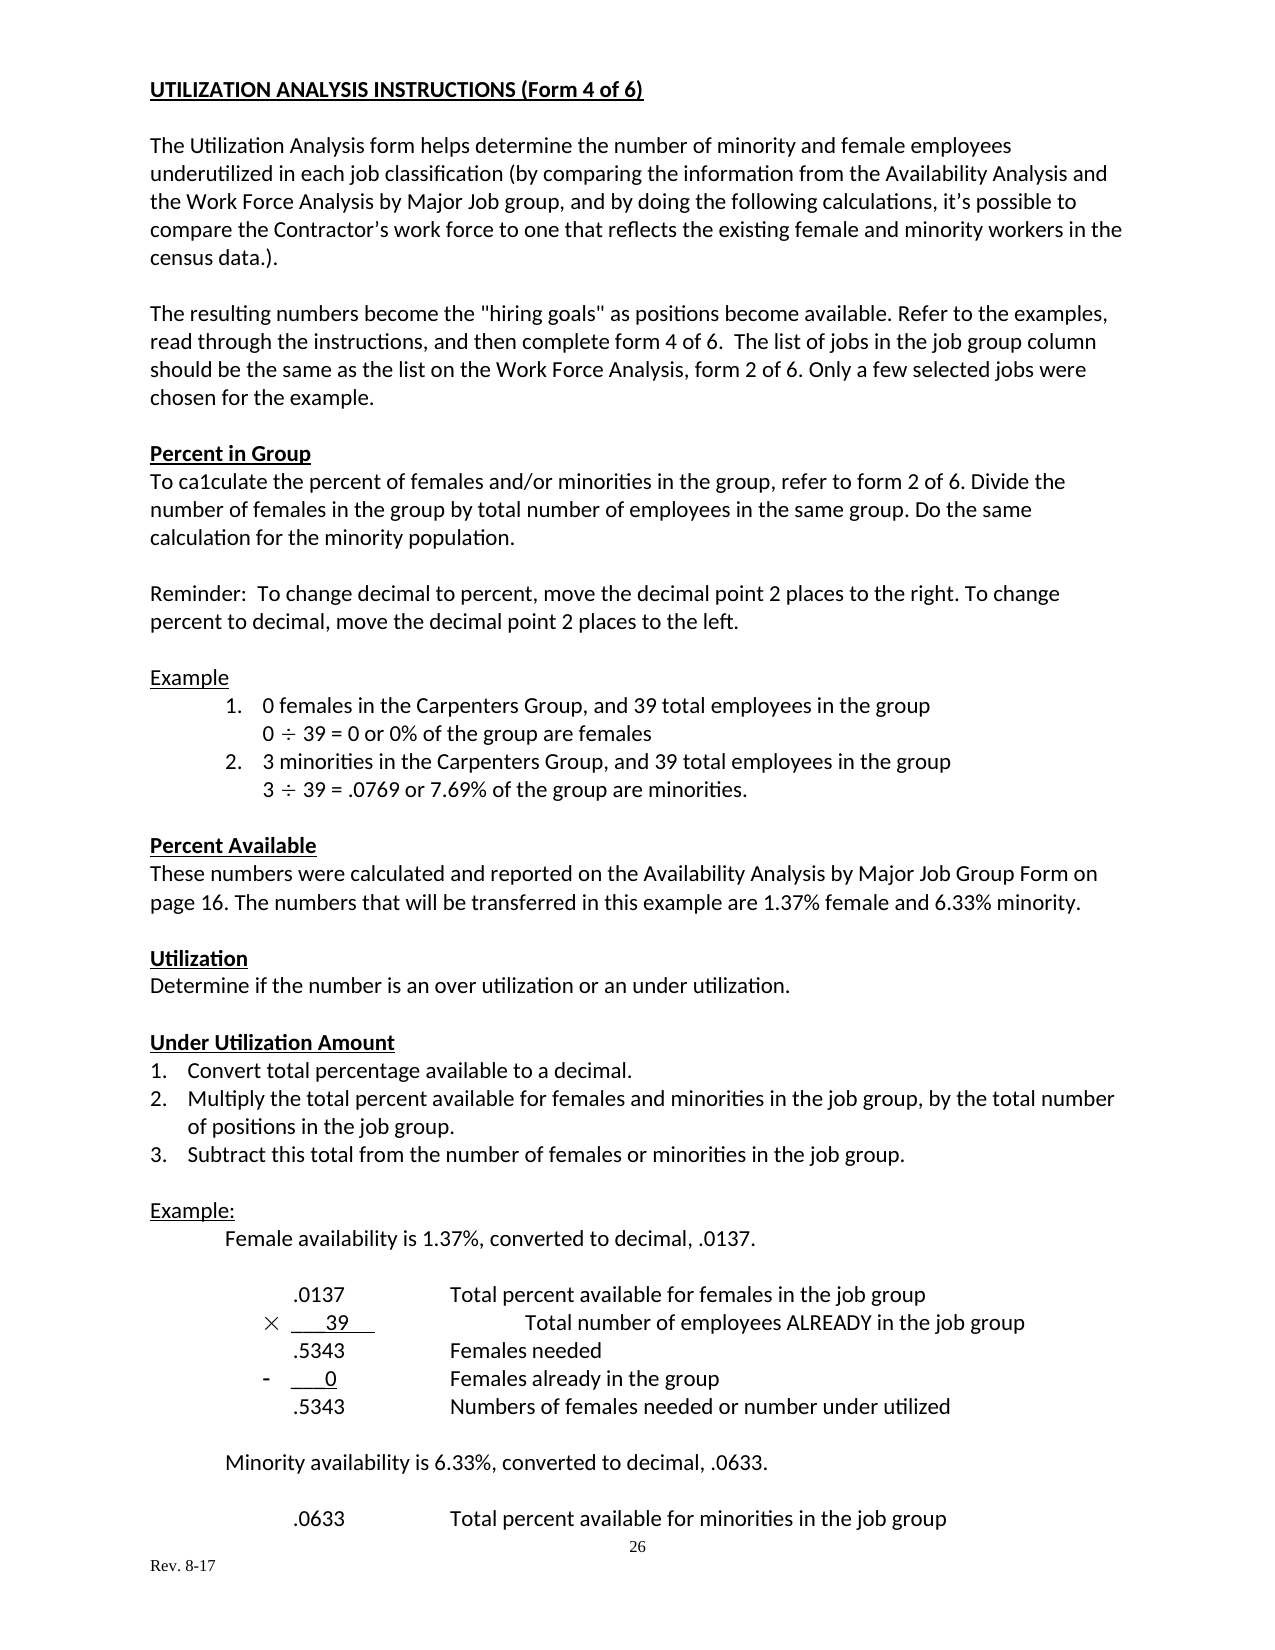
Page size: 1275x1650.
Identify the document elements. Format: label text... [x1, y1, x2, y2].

text ___39 Total number of employees ALREADY in the job group [150, 1308, 1125, 1336]
list 0 females in the Carpenters Group, and 39 total employees in the group [225, 691, 1125, 719]
text Minority availability is 6.33%, converted to decimal, .0633. [150, 1448, 1125, 1476]
text Female availability is 1.37%, converted to decimal, .0137. [150, 1224, 1125, 1252]
text The resulting numbers become the "hiring goals" as positions become available. Refer to the examples, read through the instructions, and then complete form 4 of 6. The list of jobs in the job group column should be the same as the list on the Work Force Analysis, form 2 of 6. Only a few selected jobs were chosen for the example. [150, 299, 1125, 411]
text Determine if the number is an over utilization or an under utilization. [150, 972, 1125, 1000]
text Utilization [150, 944, 1125, 972]
text Example: [150, 1196, 1125, 1224]
text ___0 Females already in the group [150, 1364, 1125, 1392]
text .5343 Females needed [150, 1336, 1125, 1364]
text To ca1culate the percent of females and/or minorities in the group, refer to form 2 of 6. Divide the number of females in the group by total number of employees in the same group. Do the same calculation for the minority population. [150, 467, 1125, 551]
list Multiply the total percent available for females and minorities in the job group, by the total number of positions in the job group. [150, 1084, 1125, 1140]
text UTILIZATION ANALYSIS INSTRUCTIONS (Form 4 of 6) [150, 75, 1125, 103]
text Example [150, 663, 1125, 691]
text Under Utilization Amount [150, 1028, 1125, 1056]
text .0633 Total percent available for minorities in the job group [150, 1504, 1125, 1532]
text Reminder: To change decimal to percent, move the decimal point 2 places to the right. To change percent to decimal, move the decimal point 2 places to the left. [150, 579, 1125, 635]
text Percent in Group [150, 439, 1125, 467]
text Percent Available [150, 832, 1125, 859]
list Convert total percentage available to a decimal. [150, 1056, 1125, 1084]
text The Utilization Analysis form helps determine the number of minority and female employees underutilized in each job classification (by comparing the information from the Availability Analysis and the Work Force Analysis by Major Job group, and by doing the following calculations, it’s possible to compare the Contractor’s work force to one that reflects the existing female and minority workers in the census data.). [150, 131, 1125, 271]
list 3 minorities in the Carpenters Group, and 39 total employees in the group [225, 747, 1125, 776]
text 3 39 = .0769 or 7.69% of the group are minorities. [187, 776, 1125, 803]
text .0137 Total percent available for females in the job group [150, 1280, 1125, 1308]
text 0 39 = 0 or 0% of the group are females [187, 719, 1125, 747]
text These numbers were calculated and reported on the Availability Analysis by Major Job Group Form on page 16. The numbers that will be transferred in this example are 1.37% female and 6.33% minority. [150, 859, 1125, 916]
list Subtract this total from the number of females or minorities in the job group. [150, 1140, 1125, 1168]
text .5343 Numbers of females needed or number under utilized [150, 1392, 1125, 1420]
